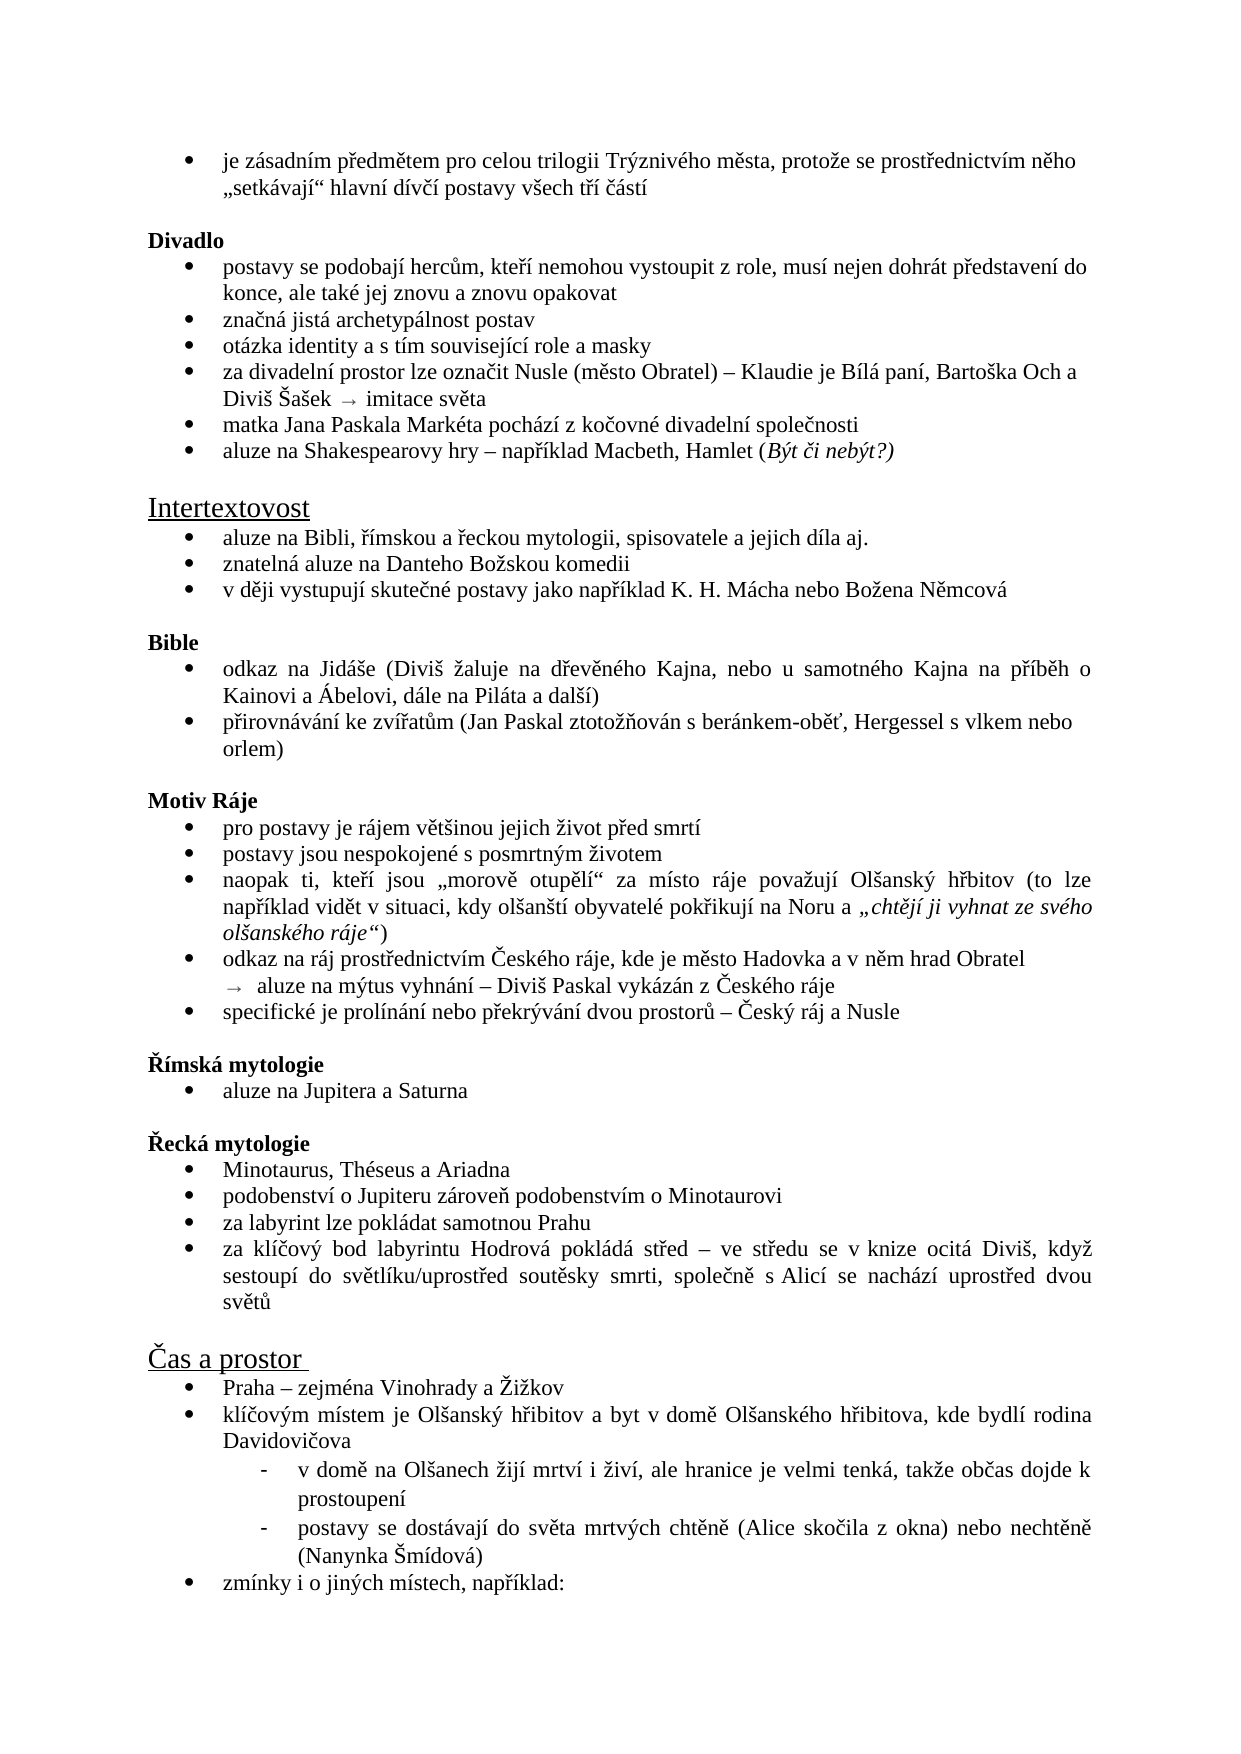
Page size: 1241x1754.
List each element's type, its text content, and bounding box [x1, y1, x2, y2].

list zmínky i o jiných místech, například: [185, 1568, 1093, 1595]
list klíčovým místem je Olšanský hřibitov a byt v domě Olšanského hřibitova, kde bydlí rodina Davidovičova [185, 1401, 1093, 1453]
list postavy se dostávají do světa mrtvých chtěně (Alice skočila z okna) nebo nechtěně (Nanynka Šmídová) [260, 1511, 1093, 1568]
text Motiv Ráje [148, 787, 1093, 814]
list značná jistá archetypálnost postav [185, 306, 1093, 332]
text Intertextovost [148, 490, 1093, 524]
list naopak ti, kteří jsou „morově otupělí“ za místo ráje považují Olšanský hřbitov (to lze například vidět v situaci, kdy olšanští obyvatelé pokřikují na Noru a „chtějí ji vyhnat ze svého olšanského ráje“) [185, 866, 1093, 945]
list postavy jsou nespokojené s posmrtným životem [185, 840, 1093, 866]
list přirovnávání ke zvířatům (Jan Paskal ztotožňován s beránkem-oběť, Hergessel s vlkem nebo orlem) [185, 708, 1093, 761]
list za klíčový bod labyrintu Hodrová pokládá střed – ve středu se v knize ocitá Diviš, když sestoupí do světlíku/uprostřed soutěsky smrti, společně s Alicí se nachází uprostřed dvou světů [185, 1235, 1093, 1314]
list postavy se podobají hercům, kteří nemohou vystoupit z role, musí nejen dohrát představení do konce, ale také jej znovu a znovu opakovat [185, 253, 1093, 306]
list otázka identity a s tím související role a masky [185, 332, 1093, 358]
text Římská mytologie [148, 1051, 1093, 1077]
list za labyrint lze pokládat samotnou Prahu [185, 1209, 1093, 1235]
list v ději vystupují skutečné postavy jako například K. H. Mácha nebo Božena Němcová [185, 576, 1093, 603]
list znatelná aluze na Danteho Božskou komedii [185, 550, 1093, 576]
list je zásadním předmětem pro celou trilogii Trýznivého města, protože se prostřednictvím něho „setkávají“ hlavní dívčí postavy všech tří částí [185, 148, 1093, 200]
list Minotaurus, Théseus a Ariadna [185, 1156, 1093, 1183]
list v domě na Olšanech žijí mrtví i živí, ale hranice je velmi tenká, takže občas dojde k prostoupení [260, 1453, 1093, 1511]
list pro postavy je rájem většinou jejich život před smrtí [185, 814, 1093, 840]
list matka Jana Paskala Markéta pochází z kočovné divadelní společnosti [185, 411, 1093, 437]
list aluze na Jupitera a Saturna [185, 1077, 1093, 1103]
text Divadlo [148, 227, 1093, 253]
list podobenství o Jupiteru zároveň podobenstvím o Minotaurovi [185, 1183, 1093, 1209]
text Čas a prostor [148, 1341, 1093, 1374]
list za divadelní prostor lze označit Nusle (město Obratel) – Klaudie je Bílá paní, Bartoška Och a Diviš Šašek → imitace světa [185, 358, 1093, 411]
list aluze na Bibli, římskou a řeckou mytologii, spisovatele a jejich díla aj. [185, 524, 1093, 550]
list Praha – zejména Vinohrady a Žižkov [185, 1374, 1093, 1401]
list odkaz na Jidáše (Diviš žaluje na dřevěného Kajna, nebo u samotného Kajna na příběh o Kainovi a Ábelovi, dále na Piláta a další) [185, 656, 1093, 708]
list specifické je prolínání nebo překrývání dvou prostorů – Český ráj a Nusle [185, 998, 1093, 1024]
list aluze na Shakespearovy hry – například Macbeth, Hamlet (Být či nebýt?) [185, 437, 1093, 464]
list → aluze na mýtus vyhnání – Diviš Paskal vykázán z Českého ráje [251, 972, 1093, 998]
text Bible [148, 629, 1093, 656]
list odkaz na ráj prostřednictvím Českého ráje, kde je město Hadovka a v něm hrad Obratel [185, 945, 1093, 972]
text Řecká mytologie [148, 1130, 1093, 1156]
